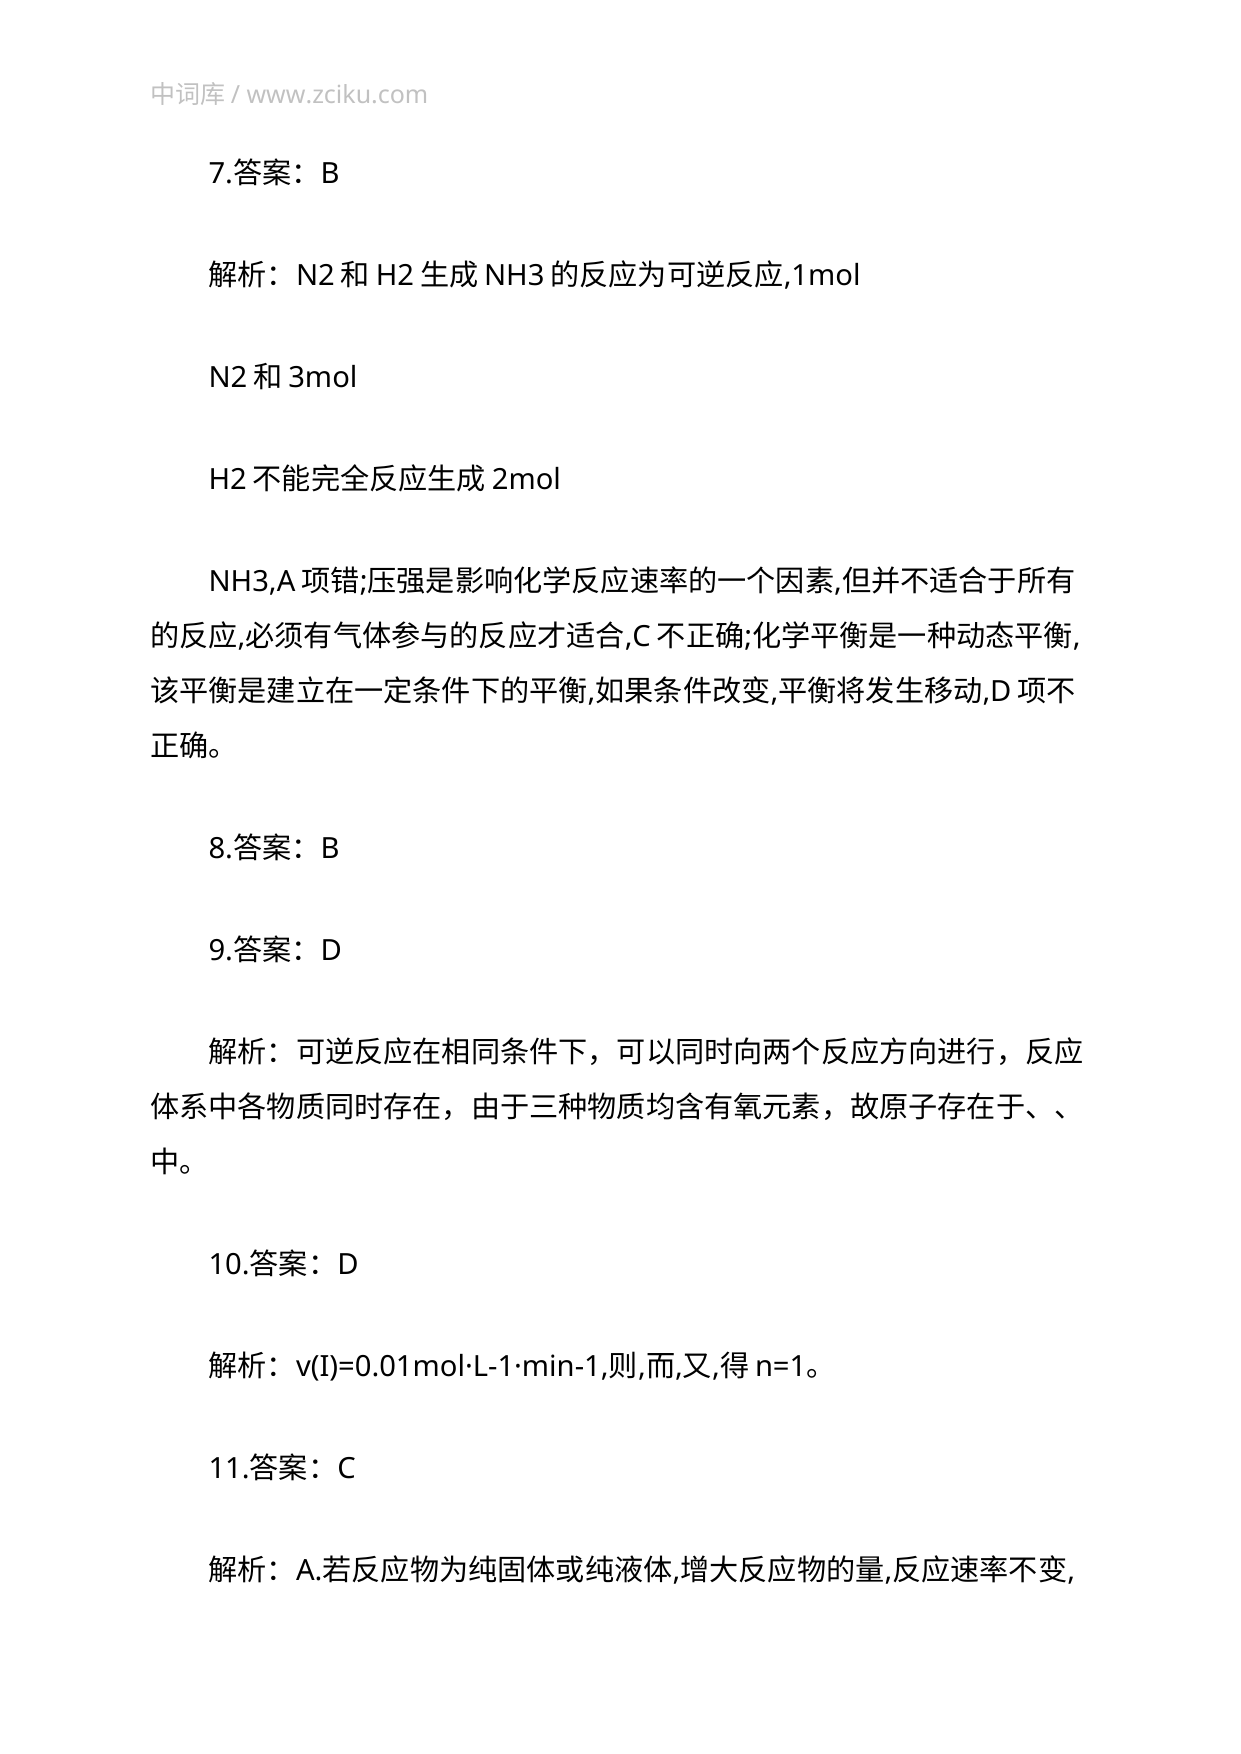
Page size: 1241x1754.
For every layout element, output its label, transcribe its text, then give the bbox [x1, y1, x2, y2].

text N2和3mol [150, 354, 1090, 396]
text NH3,A项错;压强是影响化学反应速率的一个因素,但并不适合于所有的反应,必须有气体参与的反应才适合,C不正确;化学平衡是一种动态平衡,该平衡是建立在一定条件下的平衡,如果条件改变,平衡将发生移动,D项不正确。 [150, 558, 1090, 765]
text 解析：v(I)=0.01mol·L-1·min-1,则,而,又,得n=1。 [150, 1342, 1090, 1384]
text 7.答案：B [150, 150, 1090, 192]
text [150, 1546, 1090, 1588]
text H2不能完全反应生成2mol [150, 456, 1090, 498]
text 8.答案：B [150, 825, 1090, 867]
text 解析：N2和H2生成NH3的反应为可逆反应,1mol [150, 252, 1090, 294]
text 解析：可逆反应在相同条件下，可以同时向两个反应方向进行，反应体系中各物质同时存在，由于三种物质均含有氧元素，故原子存在于、、中。 [150, 1029, 1090, 1181]
text 10.答案：D [150, 1240, 1090, 1283]
text 9.答案：D [150, 927, 1090, 969]
text 11.答案：C [150, 1444, 1090, 1487]
